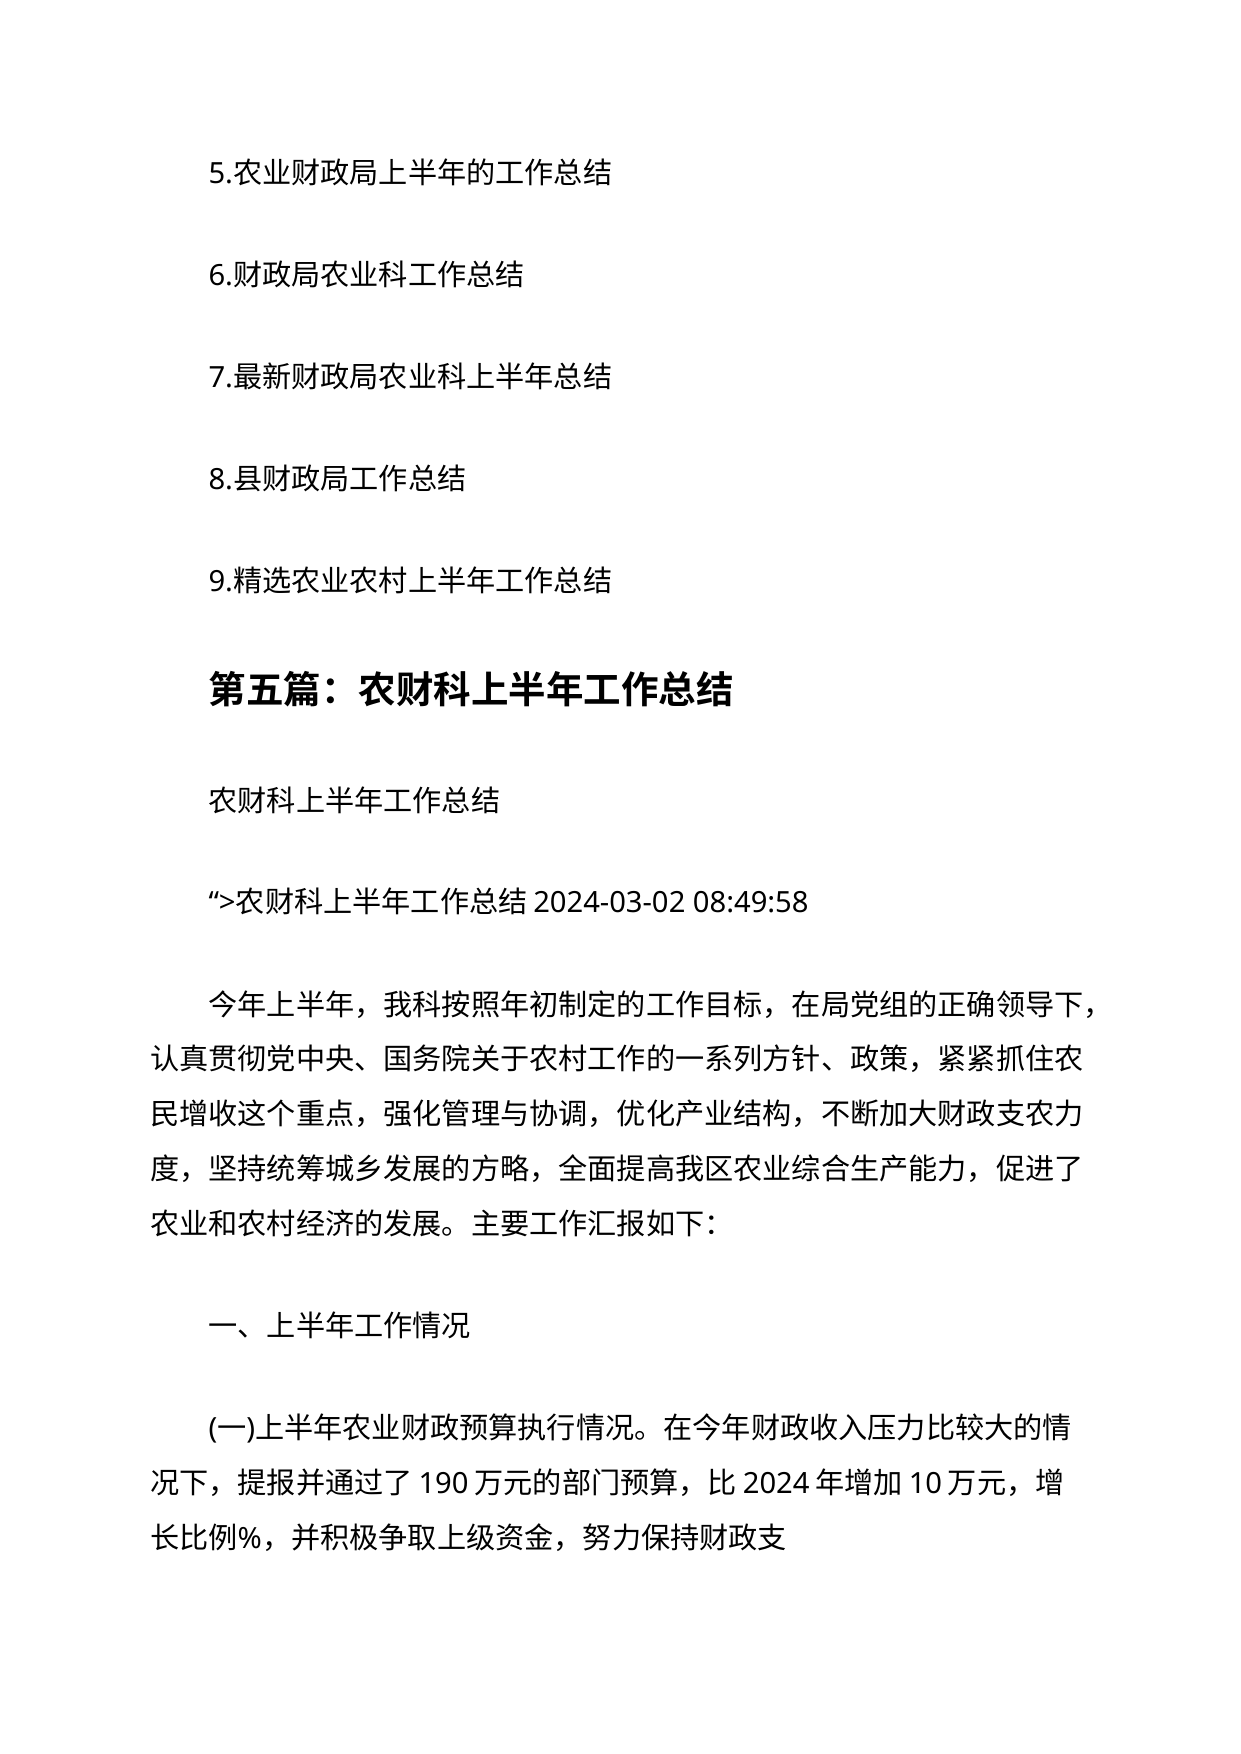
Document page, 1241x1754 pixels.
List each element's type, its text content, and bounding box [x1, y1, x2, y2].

text 8.县财政局工作总结 [150, 456, 1090, 498]
text 一、上半年工作情况 [150, 1302, 1090, 1345]
text (一)上半年农业财政预算执行情况。在今年财政收入压力比较大的情况下，提报并通过了190万元的部门预算，比2024年增加10万元，增长比例%，并积极争取上级资金，努力保持财政支 [150, 1404, 1090, 1557]
text 5.农业财政局上半年的工作总结 [150, 150, 1090, 192]
text 今年上半年，我科按照年初制定的工作目标，在局党组的正确领导下，认真贯彻党中央、国务院关于农村工作的一系列方针、政策，紧紧抓住农民增收这个重点，强化管理与协调，优化产业结构，不断加大财政支农力度，坚持统筹城乡发展的方略，全面提高我区农业综合生产能力，促进了农业和农村经济的发展。主要工作汇报如下： [150, 981, 1090, 1243]
text 第五篇：农财科上半年工作总结 [150, 660, 1090, 714]
text “>农财科上半年工作总结2024-03-02 08:49:58 [150, 879, 1090, 921]
text 6.财政局农业科工作总结 [150, 252, 1090, 294]
text 9.精选农业农村上半年工作总结 [150, 558, 1090, 600]
text 农财科上半年工作总结 [150, 777, 1090, 819]
text 7.最新财政局农业科上半年总结 [150, 354, 1090, 396]
